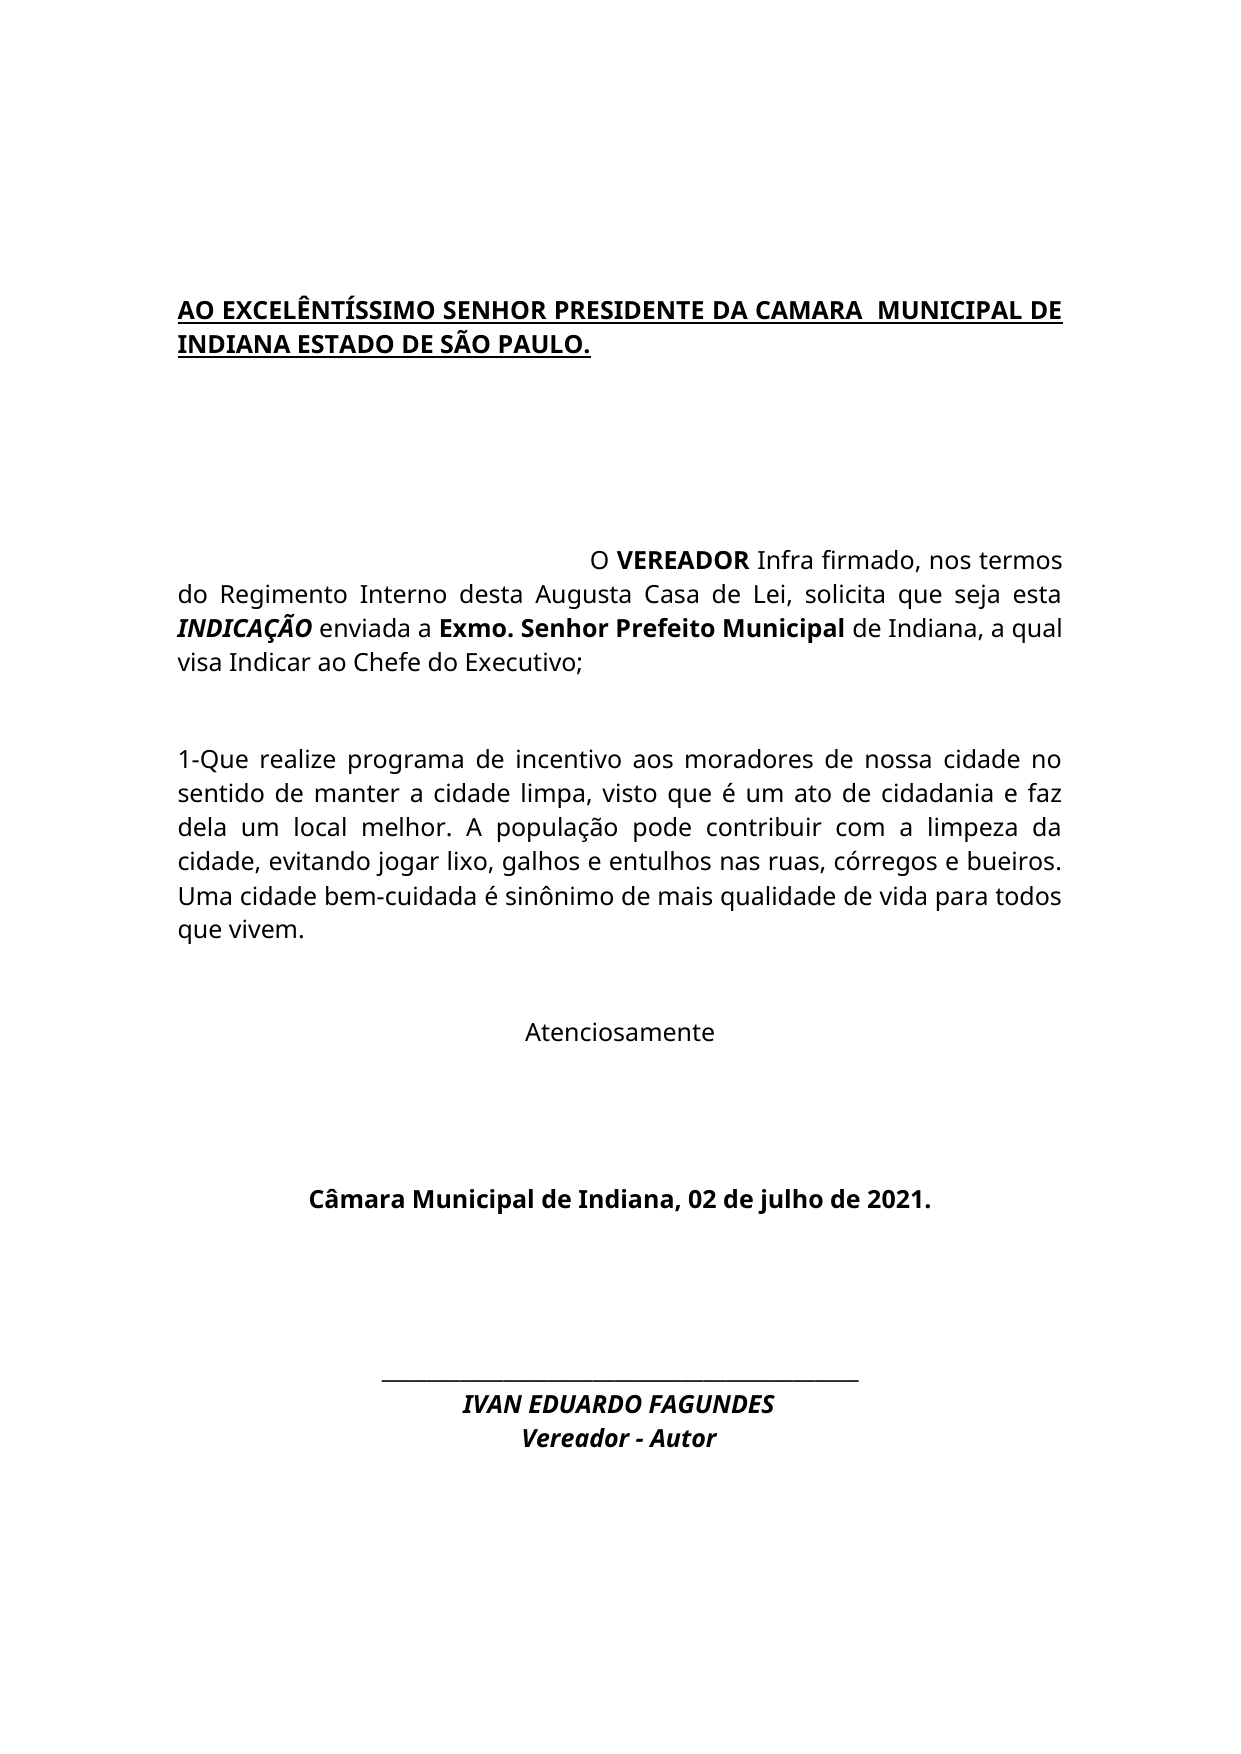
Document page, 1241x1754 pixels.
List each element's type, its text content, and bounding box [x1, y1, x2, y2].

text 1-Que realize programa de incentivo aos moradores de nossa cidade no sentido de manter a cidade limpa, visto que é um ato de cidadania e faz dela um local melhor. A população pode contribuir com a limpeza da cidade, evitando jogar lixo, galhos e entulhos nas ruas, córregos e bueiros. Uma cidade bem-cuidada é sinônimo de mais qualidade de vida para todos que vivem. [177, 742, 1063, 946]
text AO EXCELÊNTÍSSIMO SENHOR PRESIDENTE DA CAMARA MUNICIPAL DE INDIANA ESTADO DE SÃO PAULO. [177, 323, 1063, 361]
text IVAN EDUARDO FAGUNDES [177, 1386, 1063, 1420]
text Vereador - Autor [177, 1420, 1063, 1454]
text AO EXCELÊNTÍSSIMO SENHOR PRESIDENTE DA CAMARA MUNICIPAL DE INDIANA ESTADO DE SÃO PAULO. [177, 293, 1063, 322]
text Câmara Municipal de Indiana, 02 de julho de 2021. [177, 1182, 1063, 1216]
text O VEREADOR Infra firmado, nos termos do Regimento Interno desta Augusta Casa de Lei, solicita que seja esta INDICAÇÃO enviada a Exmo. Senhor Prefeito Municipal de Indiana, a qual visa Indicar ao Chefe do Executivo; [177, 543, 1063, 679]
text ___________________________________________ [177, 1352, 1063, 1386]
text Atenciosamente [177, 1014, 1063, 1048]
